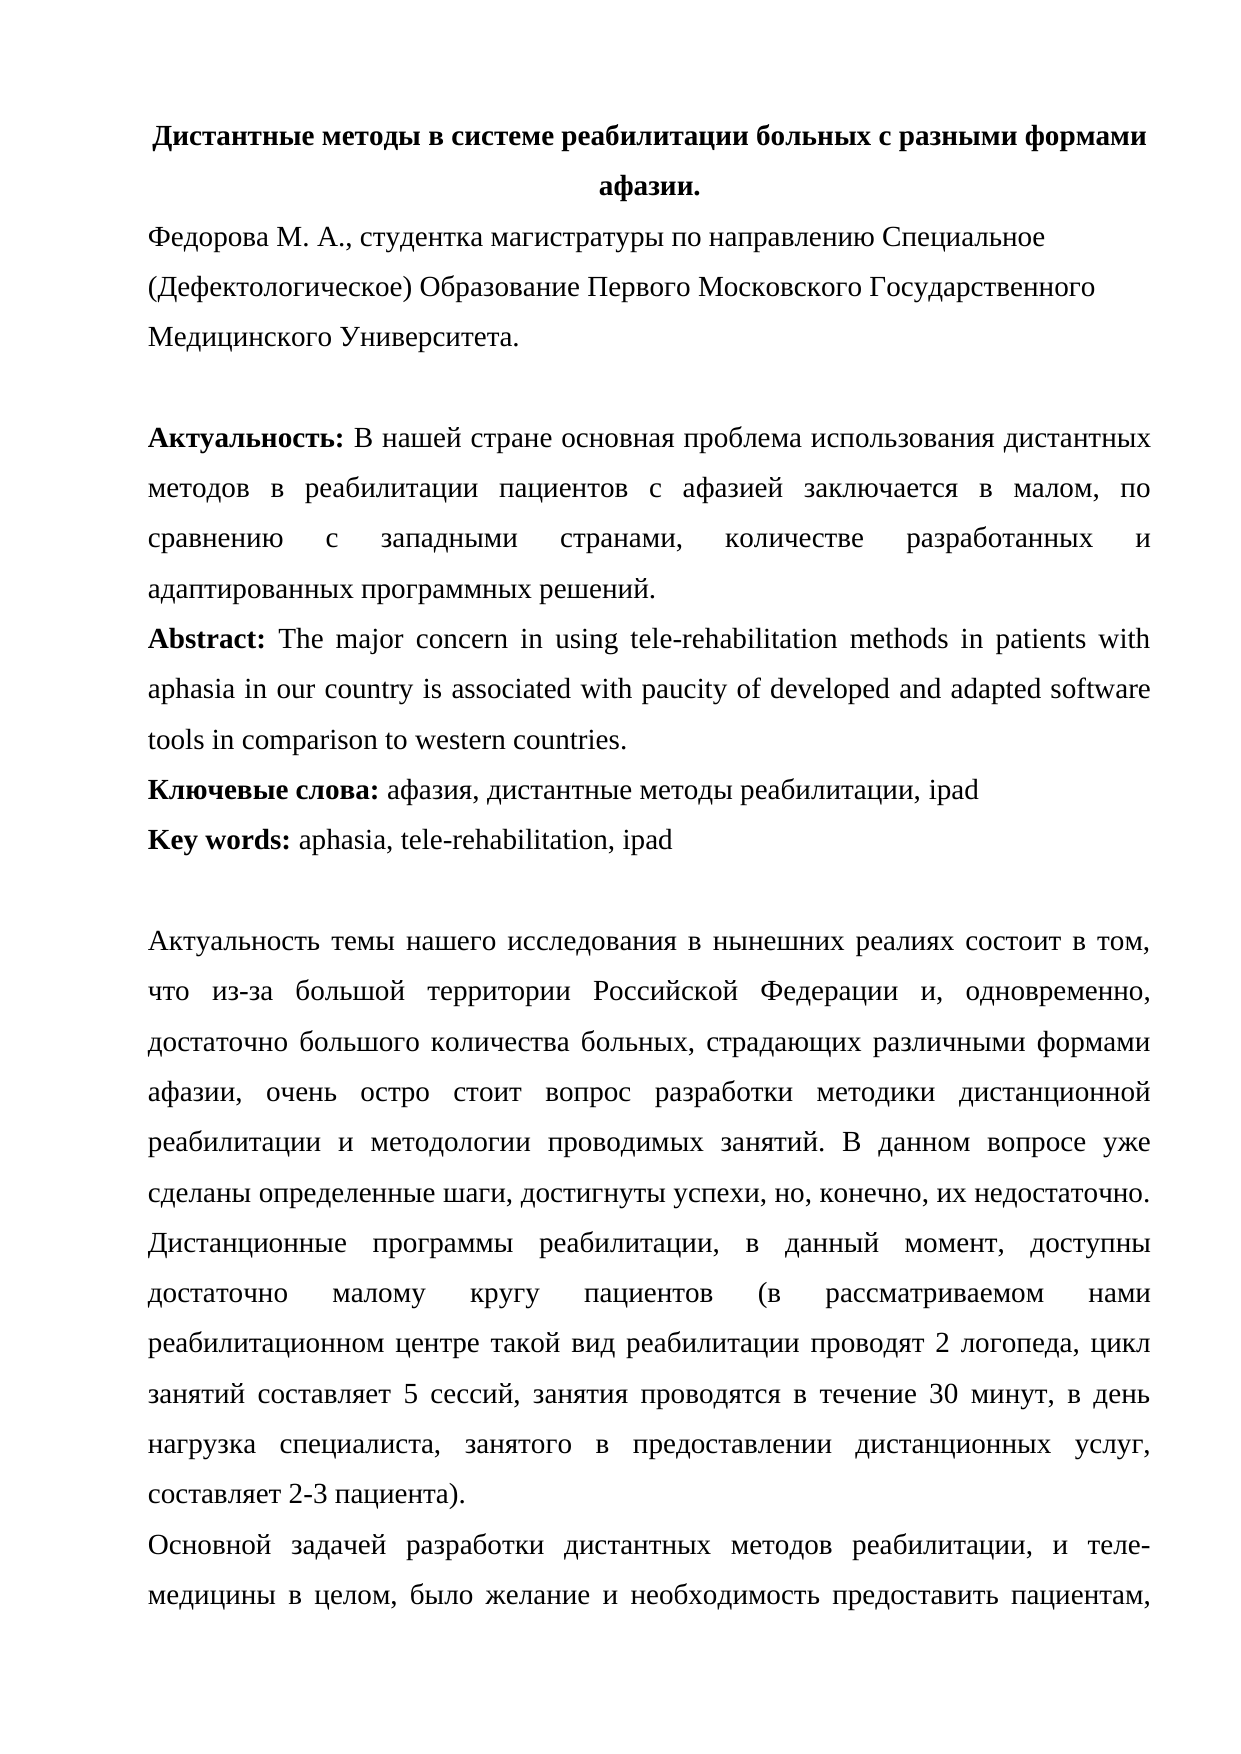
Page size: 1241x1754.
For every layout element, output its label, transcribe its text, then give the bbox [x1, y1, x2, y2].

text Федорова М. А., студентка магистратуры по направлению Специальное (Дефектологическое) Образование Первого Московского Государственного Медицинского Университета. [148, 219, 1152, 353]
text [148, 1527, 1152, 1611]
text Дистантные методы в системе реабилитации больных с разными формами афазии. [148, 118, 1152, 202]
text Key words: aphasia, tele-rehabilitation, ipad [148, 822, 1152, 856]
text Актуальность темы нашего исследования в нынешних реалиях состоит в том, что из-за большой территории Российской Федерации и, одновременно, достаточно большого количества больных, страдающих различными формами афазии, очень остро стоит вопрос разработки методики дистанционной реабилитации и методологии проводимых занятий. В данном вопросе уже сделаны определенные шаги, достигнуты успехи, но, конечно, их недостаточно. Дистанционные программы реабилитации, в данный момент, доступны достаточно малому кругу пациентов (в рассматриваемом нами реабилитационном центре такой вид реабилитации проводят 2 логопеда, цикл занятий составляет 5 сессий, занятия проводятся в течение 30 минут, в день нагрузка специалиста, занятого в предоставлении дистанционных услуг, составляет 2-3 пациента). [148, 923, 1152, 1510]
text Abstract: The major concern in using tele-rehabilitation methods in patients with aphasia in our country is associated with paucity of developed and adapted software tools in comparison to western countries. [148, 621, 1152, 755]
text Ключевые слова: афазия, дистантные методы реабилитации, ipad [148, 772, 1152, 806]
text Актуальность: В нашей стране основная проблема использования дистантных методов в реабилитации пациентов с афазией заключается в малом, по сравнению с западными странами, количестве разработанных и адаптированных программных решений. [148, 420, 1152, 604]
